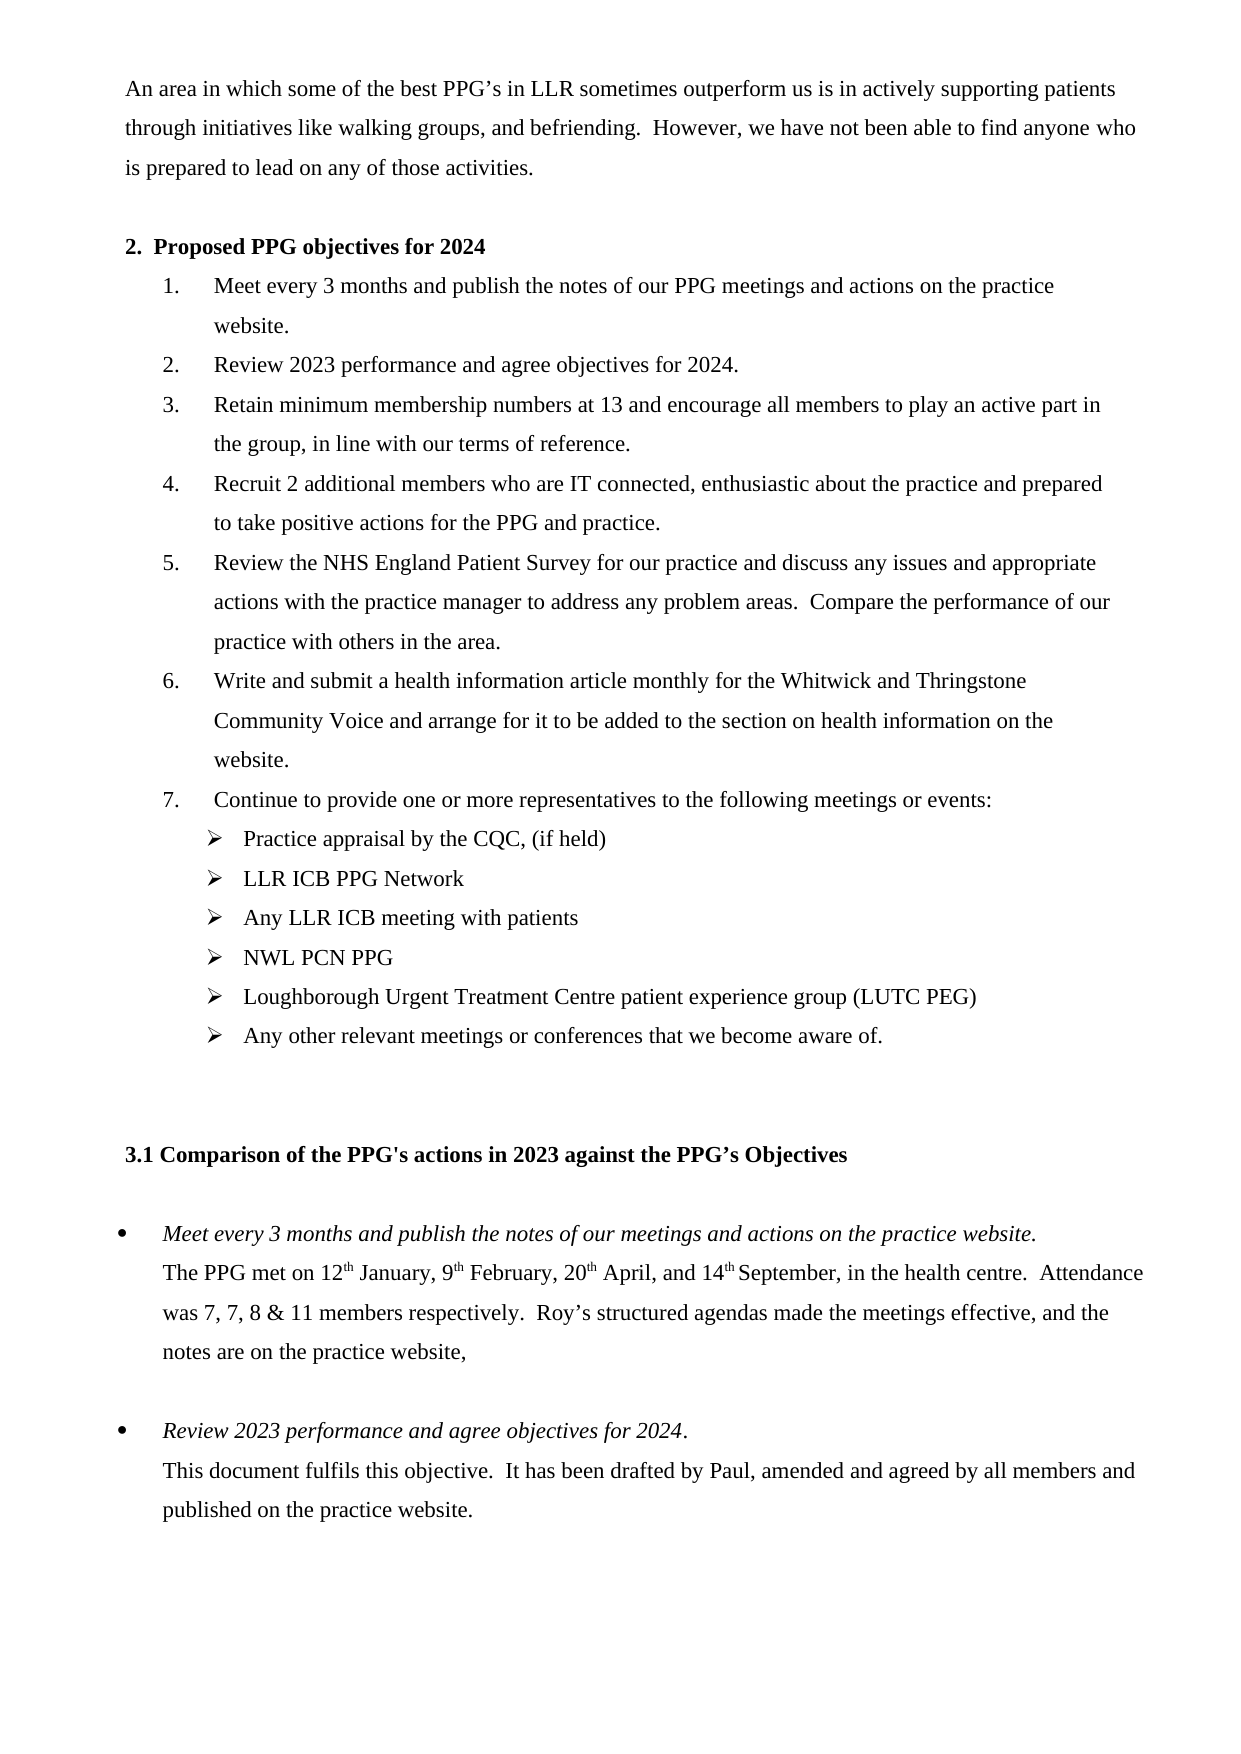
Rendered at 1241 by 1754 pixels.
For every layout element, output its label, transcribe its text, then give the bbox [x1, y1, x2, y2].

list Continue to provide one or more representatives to the following meetings or events: [162, 786, 1125, 812]
list This document fulfils this objective. It has been drafted by Paul, amended and agreed by all members and published on the practice website. [162, 1457, 1147, 1523]
list LLR ICB PPG Network [206, 864, 1125, 891]
text 2. Proposed PPG objectives for 2024 [125, 233, 1147, 259]
list Any LLR ICB meeting with patients [206, 904, 1125, 930]
list Review the NHS England Patient Survey for our practice and discuss any issues and appropriate actions with the practice manager to address any problem areas. Compare the performance of our practice with others in the area. [162, 549, 1125, 654]
list Any other relevant meetings or conferences that we become aware of. [206, 1022, 1125, 1049]
list Practice appraisal by the CQC, (if held) [206, 825, 1125, 851]
list Loughborough Urgent Treatment Centre patient experience group (LUTC PEG) [206, 983, 1125, 1009]
list Review 2023 performance and agree objectives for 2024. [162, 351, 1125, 378]
text 3.1 Comparison of the PPG's actions in 2023 against the PPG’s Objectives [125, 1141, 1147, 1167]
list Recruit 2 additional members who are IT connected, enthusiastic about the practice and prepared to take positive actions for the PPG and practice. [162, 470, 1125, 536]
list Write and submit a health information article monthly for the Whitwick and Thringstone Community Voice and arrange for it to be added to the section on health information on the website. [162, 667, 1125, 772]
list Review 2023 performance and agree objectives for 2024. [118, 1417, 1147, 1444]
list Meet every 3 months and publish the notes of our PPG meetings and actions on the practice website. [162, 272, 1125, 338]
list NWL PCN PPG [206, 943, 1125, 970]
list Retain minimum membership numbers at 13 and encourage all members to play an active part in the group, in line with our terms of reference. [162, 391, 1125, 457]
list The PPG met on 12th January, 9th February, 20th April, and 14th September, in the health centre. Attendance was 7, 7, 8 & 11 members respectively. Roy’s structured agendas made the meetings effective, and the notes are on the practice website, [162, 1259, 1147, 1365]
text An area in which some of the best PPG’s in LLR sometimes outperform us is in actively supporting patients through initiatives like walking groups, and befriending. However, we have not been able to find anyone who is prepared to lead on any of those activities. [125, 75, 1147, 180]
list Meet every 3 months and publish the notes of our meetings and actions on the practice website. [118, 1220, 1147, 1246]
